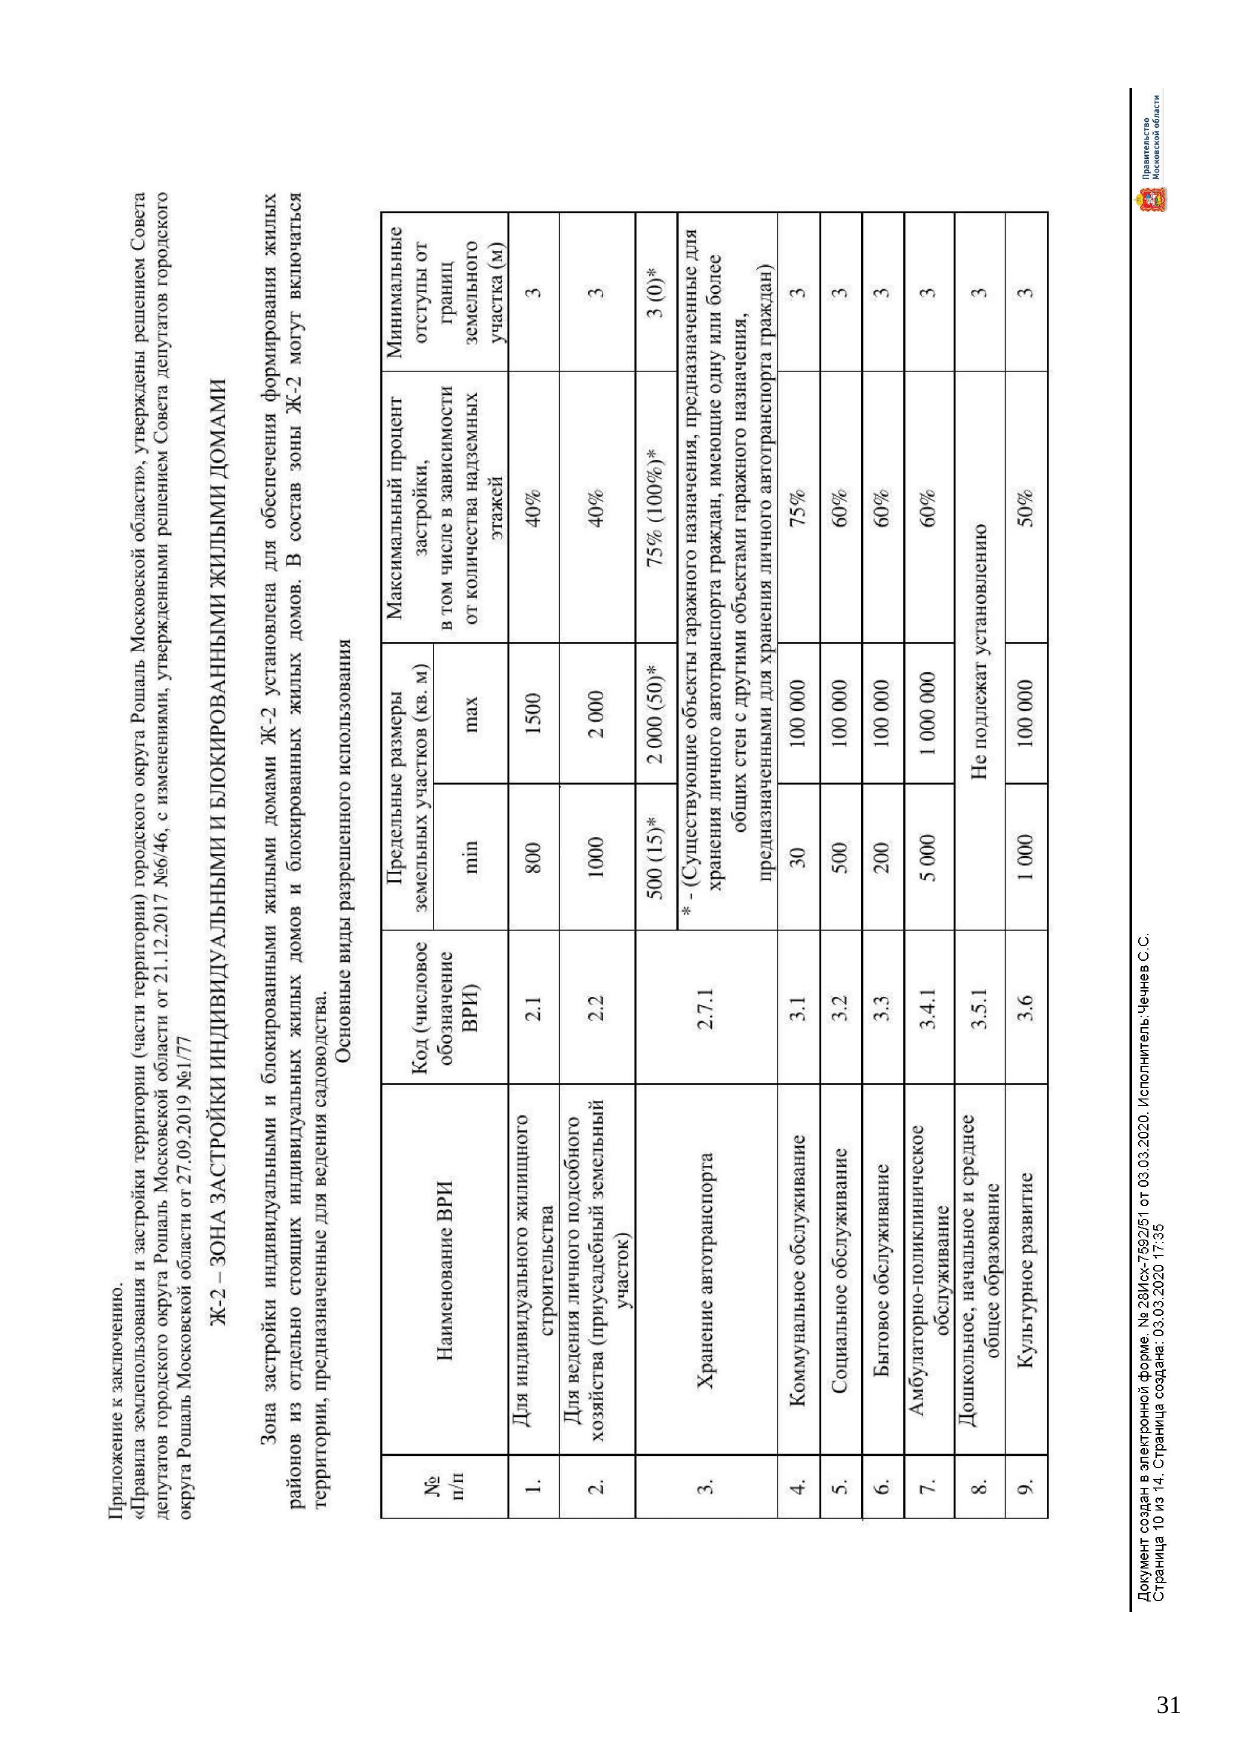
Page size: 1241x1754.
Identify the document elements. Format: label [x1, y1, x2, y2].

picture [104, 88, 1181, 1612]
